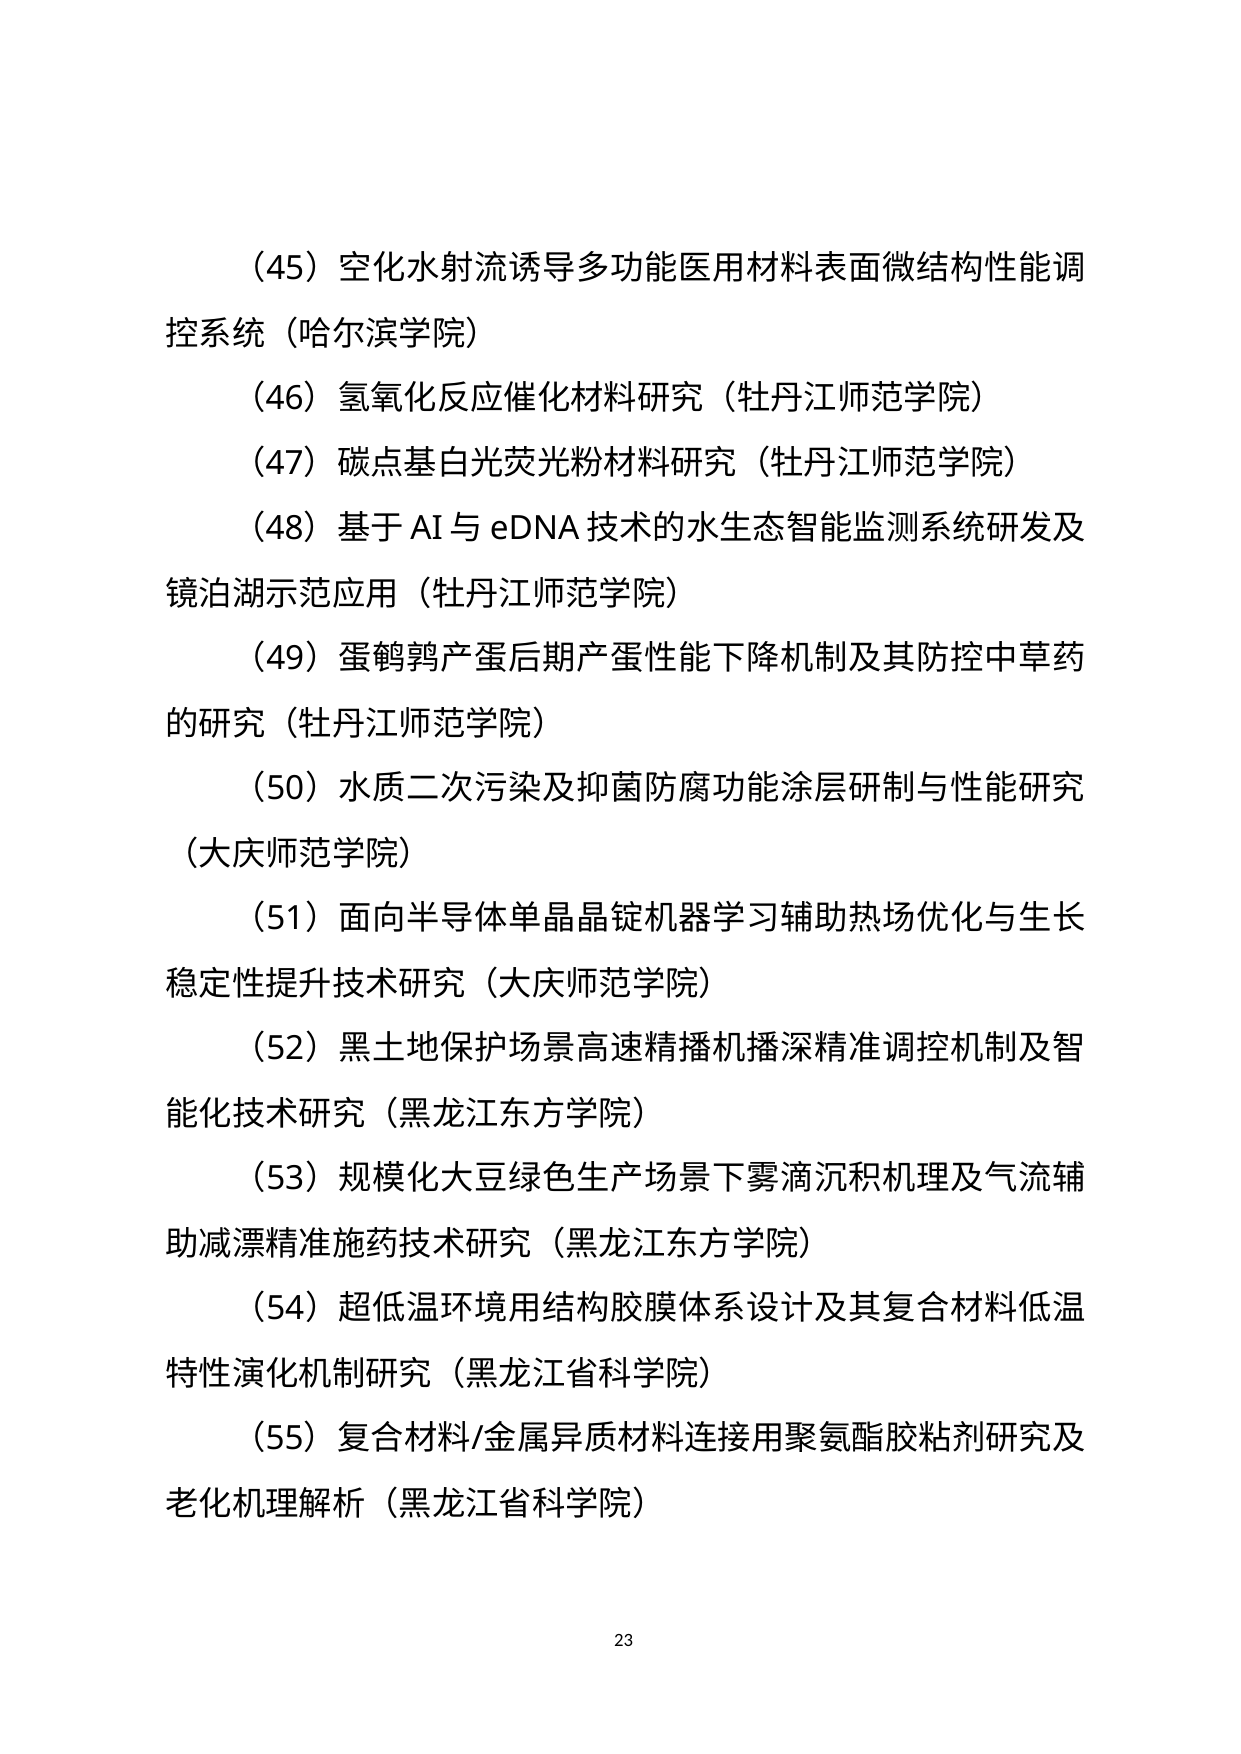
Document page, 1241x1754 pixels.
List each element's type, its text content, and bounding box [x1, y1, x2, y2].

text （50）水质二次污染及抑菌防腐功能涂层研制与性能研究（大庆师范学院） [165, 753, 1087, 883]
text （54）超低温环境用结构胶膜体系设计及其复合材料低温特性演化机制研究（黑龙江省科学院） [165, 1273, 1087, 1403]
text （46）氢氧化反应催化材料研究（牡丹江师范学院） [165, 363, 1087, 428]
text （47）碳点基白光荧光粉材料研究（牡丹江师范学院） [165, 428, 1087, 493]
text （51）面向半导体单晶晶锭机器学习辅助热场优化与生长稳定性提升技术研究（大庆师范学院） [165, 883, 1087, 1013]
text （45）空化水射流诱导多功能医用材料表面微结构性能调控系统（哈尔滨学院） [165, 233, 1087, 363]
text （48）基于AI与eDNA技术的水生态智能监测系统研发及镜泊湖示范应用（牡丹江师范学院） [165, 493, 1087, 623]
text （49）蛋鹌鹑产蛋后期产蛋性能下降机制及其防控中草药的研究（牡丹江师范学院） [165, 623, 1087, 753]
text （53）规模化大豆绿色生产场景下雾滴沉积机理及气流辅助减漂精准施药技术研究（黑龙江东方学院） [165, 1143, 1087, 1273]
text （52）黑土地保护场景高速精播机播深精准调控机制及智能化技术研究（黑龙江东方学院） [165, 1013, 1087, 1143]
text （55）复合材料/金属异质材料连接用聚氨酯胶粘剂研究及老化机理解析（黑龙江省科学院） [165, 1403, 1087, 1533]
